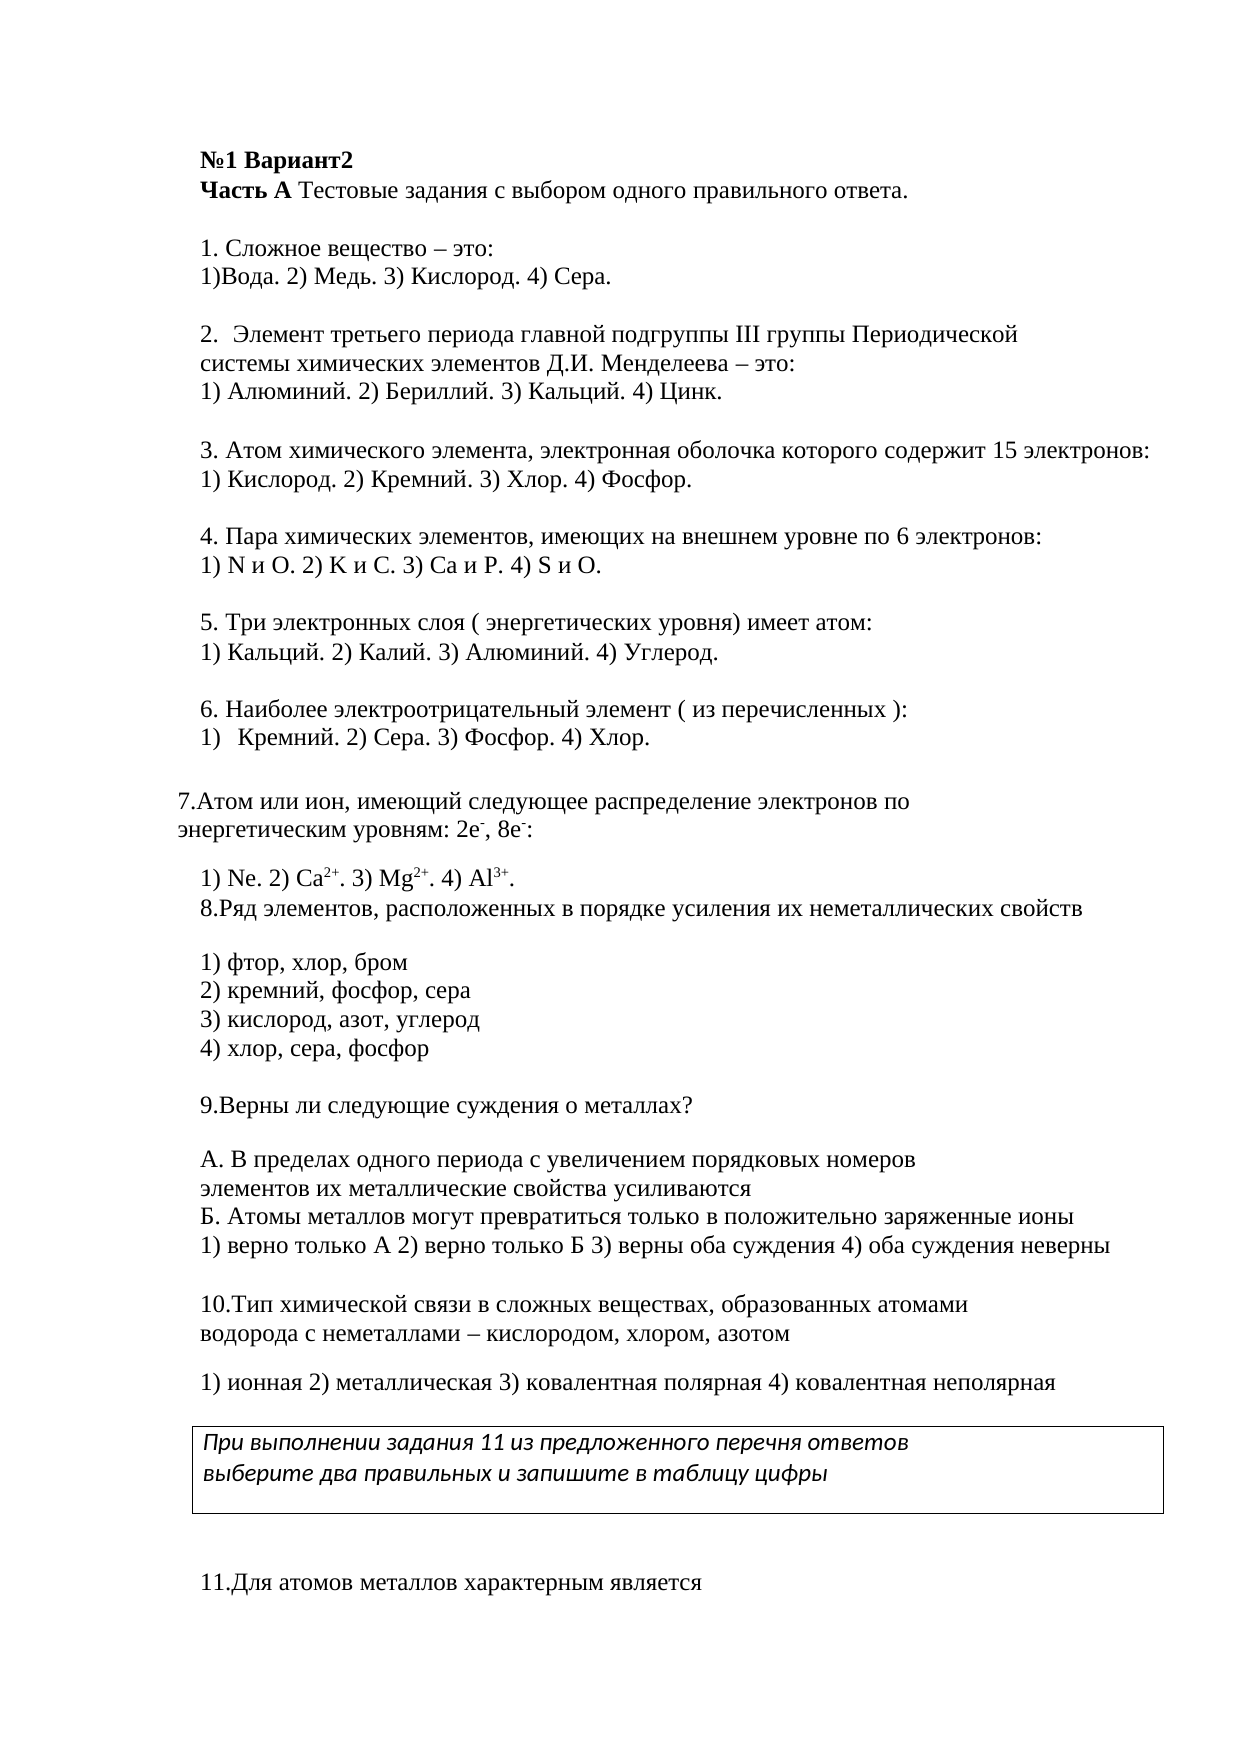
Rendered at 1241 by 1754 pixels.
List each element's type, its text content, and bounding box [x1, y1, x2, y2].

list Пара химических элементов, имеющих на внешнем уровне по 6 электронов: [200, 521, 1152, 550]
text 1)Вода. 2) Медь. 3) Кислород. 4) Сера. [200, 262, 1152, 290]
list хлор, сера, фосфор [200, 1033, 1152, 1062]
text 1) ионная 2) металлическая 3) ковалентная полярная 4) ковалентная неполярная [200, 1367, 1152, 1396]
text 7.Атом или ион, имеющий следующее распределение электронов по энергетическим уровням: 2е-, 8е-: [177, 787, 1074, 843]
text Часть А Тестовые задания с выбором одного правильного ответа. [200, 175, 1152, 204]
text 8.Ряд элементов, расположенных в порядке усиления их неметаллических свойств [200, 893, 1152, 922]
text 11.Для атомов металлов характерным является [200, 1567, 1152, 1595]
list Сложное вещество – это: [200, 233, 1152, 262]
list Кремний. 2) Сера. 3) Фосфор. 4) Хлор. [200, 723, 1152, 751]
list Элемент третьего периода главной подгруппы III группы Периодической системы химических элементов Д.И. Менделеева – это: [200, 319, 1067, 377]
list Наиболее электроотрицательный элемент ( из перечисленных ): [200, 694, 1152, 723]
text 1) Ne. 2) Ca2+. 3) Mg2+. 4) Al3+. [200, 864, 1152, 893]
list кремний, фосфор, сера [200, 976, 1152, 1004]
list фтор, хлор, бром [200, 947, 1152, 976]
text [200, 118, 432, 174]
text 1) N и O. 2) K и C. 3) Ca и P. 4) S и O. [200, 550, 1152, 579]
text 1) Кислород. 2) Кремний. 3) Хлор. 4) Фосфор. [200, 464, 1152, 493]
text Б. Атомы металлов могут превратиться только в положительно заряженные ионы [200, 1202, 1152, 1230]
text А. В пределах одного периода с увеличением порядковых номеров элементов их металлические свойства усиливаются [200, 1144, 1019, 1202]
text 10.Тип химической связи в сложных веществах, образованных атомами водорода с неметаллами – кислородом, хлором, азотом [200, 1289, 1057, 1347]
list Три электронных слоя ( энергетических уровня) имеет атом: [200, 607, 1152, 636]
text 9.Верны ли следующие суждения о металлах? [200, 1091, 1152, 1119]
list кислород, азот, углерод [200, 1004, 1152, 1033]
text 1) Кальций. 2) Калий. 3) Алюминий. 4) Углерод. [200, 637, 1152, 665]
text 1) верно только А 2) верно только Б 3) верны оба суждения 4) оба суждения неверны [200, 1230, 1152, 1259]
text 1) Алюминий. 2) Бериллий. 3) Кальций. 4) Цинк. [200, 377, 1152, 405]
list Атом химического элемента, электронная оболочка которого содержит 15 электронов: [200, 435, 1152, 464]
